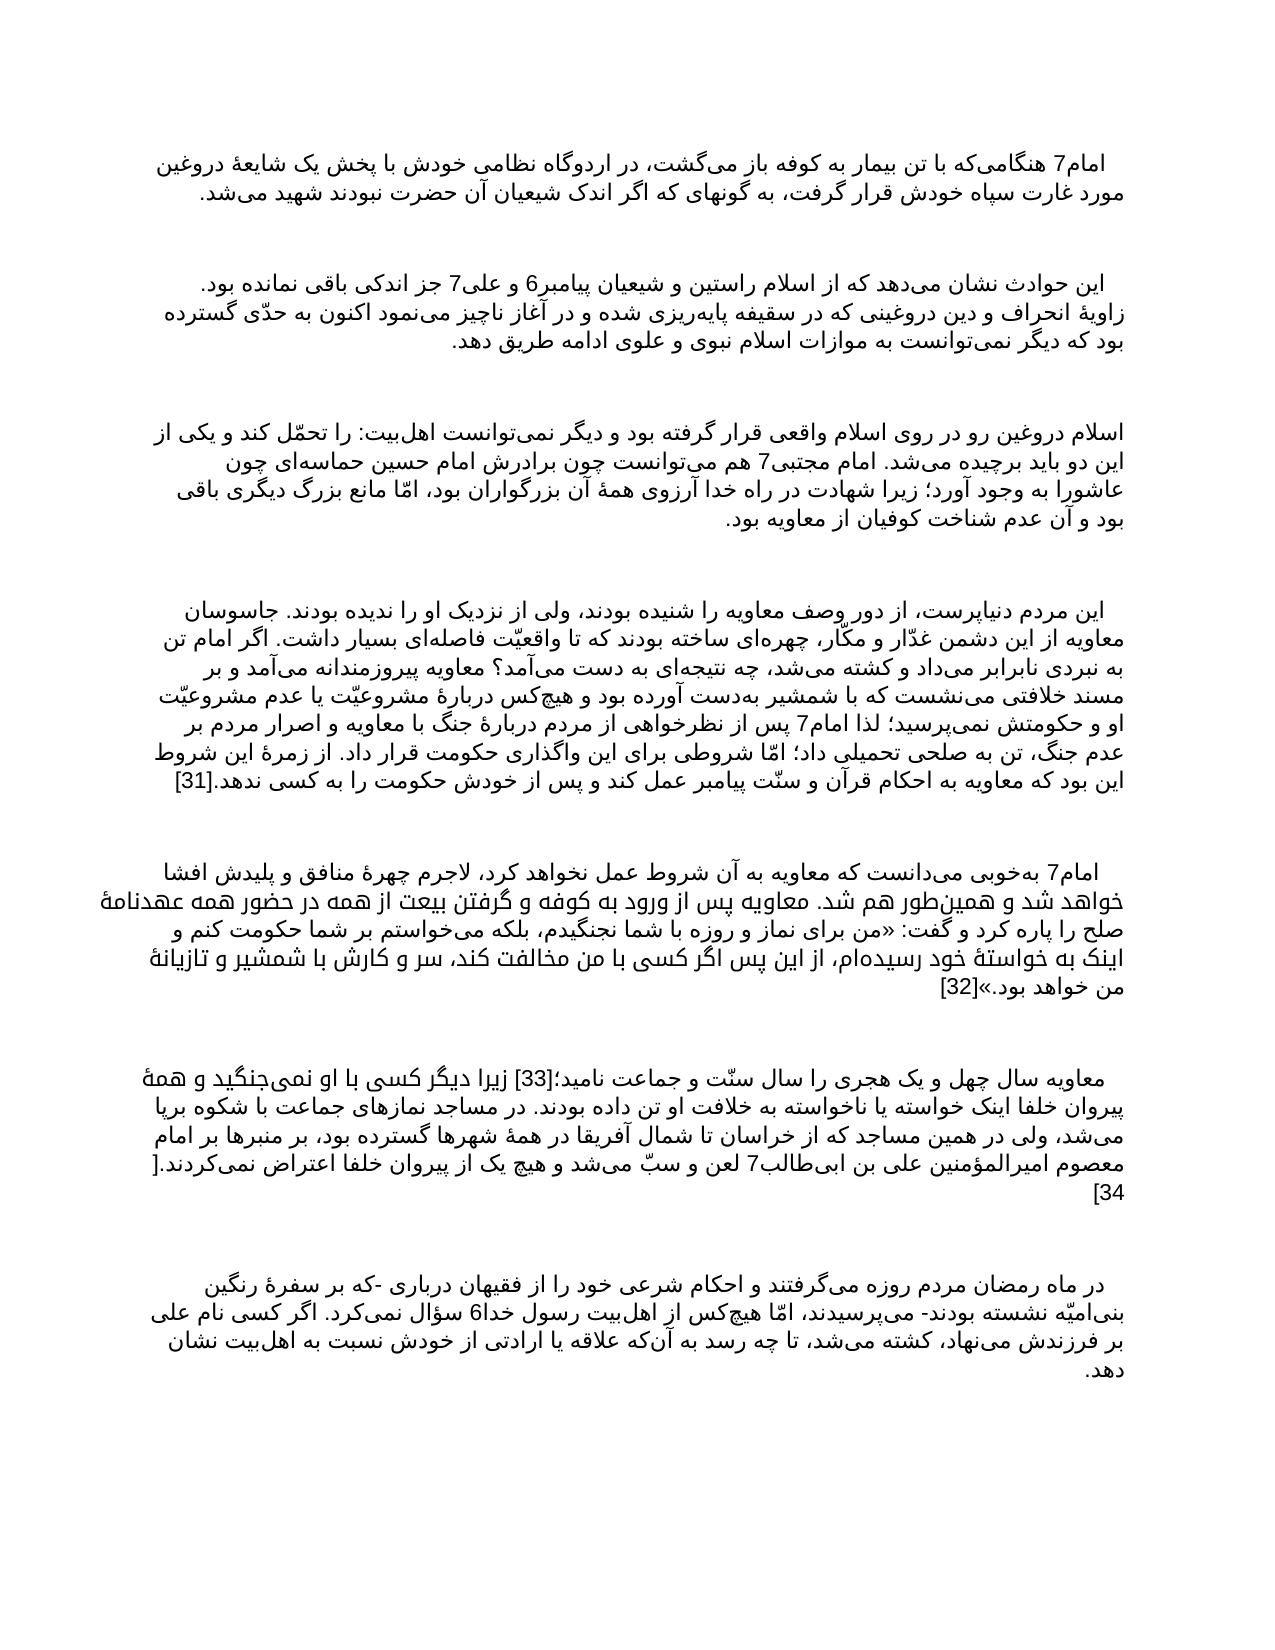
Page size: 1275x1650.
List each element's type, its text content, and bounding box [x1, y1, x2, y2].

text امام7 به‌خوبی می‌دانست که معاویه به آن شروط عمل نخواهد کرد، لاجرم چهرۀ منافق و پلیدش افشا خواهد شد و همین‌طور هم شد. معاویه پس از ورود به کوفه و گرفتن بیعت از همه در حضور همه عهد‌نامۀ صلح را پاره کرد و گفت: «من برای نماز و روزه با شما نجنگیدم، بلکه می‌خواستم بر شما حکومت کنم و اینک به خواستۀ خود رسیده‌ام، از این پس اگر کسی با من مخالفت کند، سر و کارش با شمشیر و تازیانۀ من خواهد بود.»[32] [150, 859, 1125, 999]
text امام7 هنگامی‌که با تن بیمار به کوفه باز می‌گشت، در اردوگاه نظامی خودش با پخش یک شایعۀ دروغین مورد غارت سپاه خودش قرار گرفت، به گونه­ای که اگر اندک شیعیان آن حضرت نبودند شهید می‌شد. [150, 150, 1125, 205]
text معاویه سال چهل و یک هجری را سال سنّت و جماعت نامید؛[33] زیرا دیگر کسی با او نمی‌جنگید و همۀ پیروان خلفا اینک خواسته یا ناخواسته به خلافت او تن داده بودند. در مساجد نمازهای جماعت با شکوه برپا می‌شد، ولی در همین مساجد که از خراسان تا شمال آفریقا در همۀ شهرها گسترده بود، بر منبرها بر امام معصوم امیرالمؤمنین علی بن ابی‌طالب7 لعن و سبّ می‌شد و هیچ ‌یک از پیروان خلفا اعتراض نمی‌کردند.[34] [150, 1065, 1125, 1205]
text این مردم دنیا‌پرست، از دور وصف معاویه را شنیده بودند، ولی از نزدیک او را ندیده بودند. جاسوسان معاویه از این دشمن غدّار و مکّار، چهره‌ای ‌ساخته بودند که تا واقعیّت فاصله‌ای ‌بسیار داشت. اگر امام تن به نبردی نابرابر می‌داد و کشته می‌شد، چه نتیجه‌ای ‌به دست می‌آمد؟ معاویه پیروزمندانه می‌آمد و بر مسند خلافتی می‌نشست که با شمشیر به‌دست آورده بود و هیچ‌کس دربارۀ مشروعیّت یا عدم مشروعیّت او و حکومتش نمی‌پرسید؛ لذا امام7 پس از نظرخواهی از مردم دربارۀ جنگ با معاویه و اصرار مردم بر عدم جنگ، تن به صلحی تحمیلی داد؛ امّا شروطی برای این واگذاری حکومت قرار داد. از زمرۀ این شروط این بود که معاویه به احکام قرآن و سنّت پیامبر عمل کند و پس از خودش حکومت را به کسی ندهد.[31] [150, 597, 1125, 793]
text در ماه رمضان‌ مردم روزه می‌گرفتند و احکام شرعی خود را از فقیهان درباری -که بر سفرۀ رنگین بنی‌امیّه نشسته بودند- می‌پرسیدند، امّا هیچ‌کس از اهل‌بیت رسول خدا6 سؤال نمی‌کرد. اگر کسی نام علی بر فرزندش می‌نهاد، کشته می‌شد، تا چه رسد به آن‌که علاقه یا ارادتی از خودش نسبت به اهل‌بیت نشان دهد. [150, 1271, 1125, 1382]
text این حوادث نشان می‌دهد که از اسلام راستین و شیعیان پیامبر6 و علی7 جز اندکی باقی نمانده بود. زاویۀ انحراف و دین دروغینی که در سقیفه پایه‌ریزی شده و در آغاز ناچیز می‌نمود اکنون به حدّی گسترده بود که دیگر نمی‌توانست به موازات اسلام نبوی و علوی ادامه طریق دهد. [150, 270, 1125, 354]
text اسلام دروغین رو در روی اسلام واقعی قرار گرفته بود و دیگر نمی‌توانست اهل‌بیت: را تحمّل کند و یکی از این دو باید برچیده می‌شد. امام مجتبی7 هم می‌توانست چون برادرش امام حسین حماسه‌ای ‌چون عاشورا به وجود آورد؛ زیرا شهادت در راه خدا آرزوی همۀ آن بزرگواران بود، امّا مانع بزرگ دیگری باقی بود و آن عدم شناخت کوفیان از معاویه بود. [150, 419, 1125, 531]
